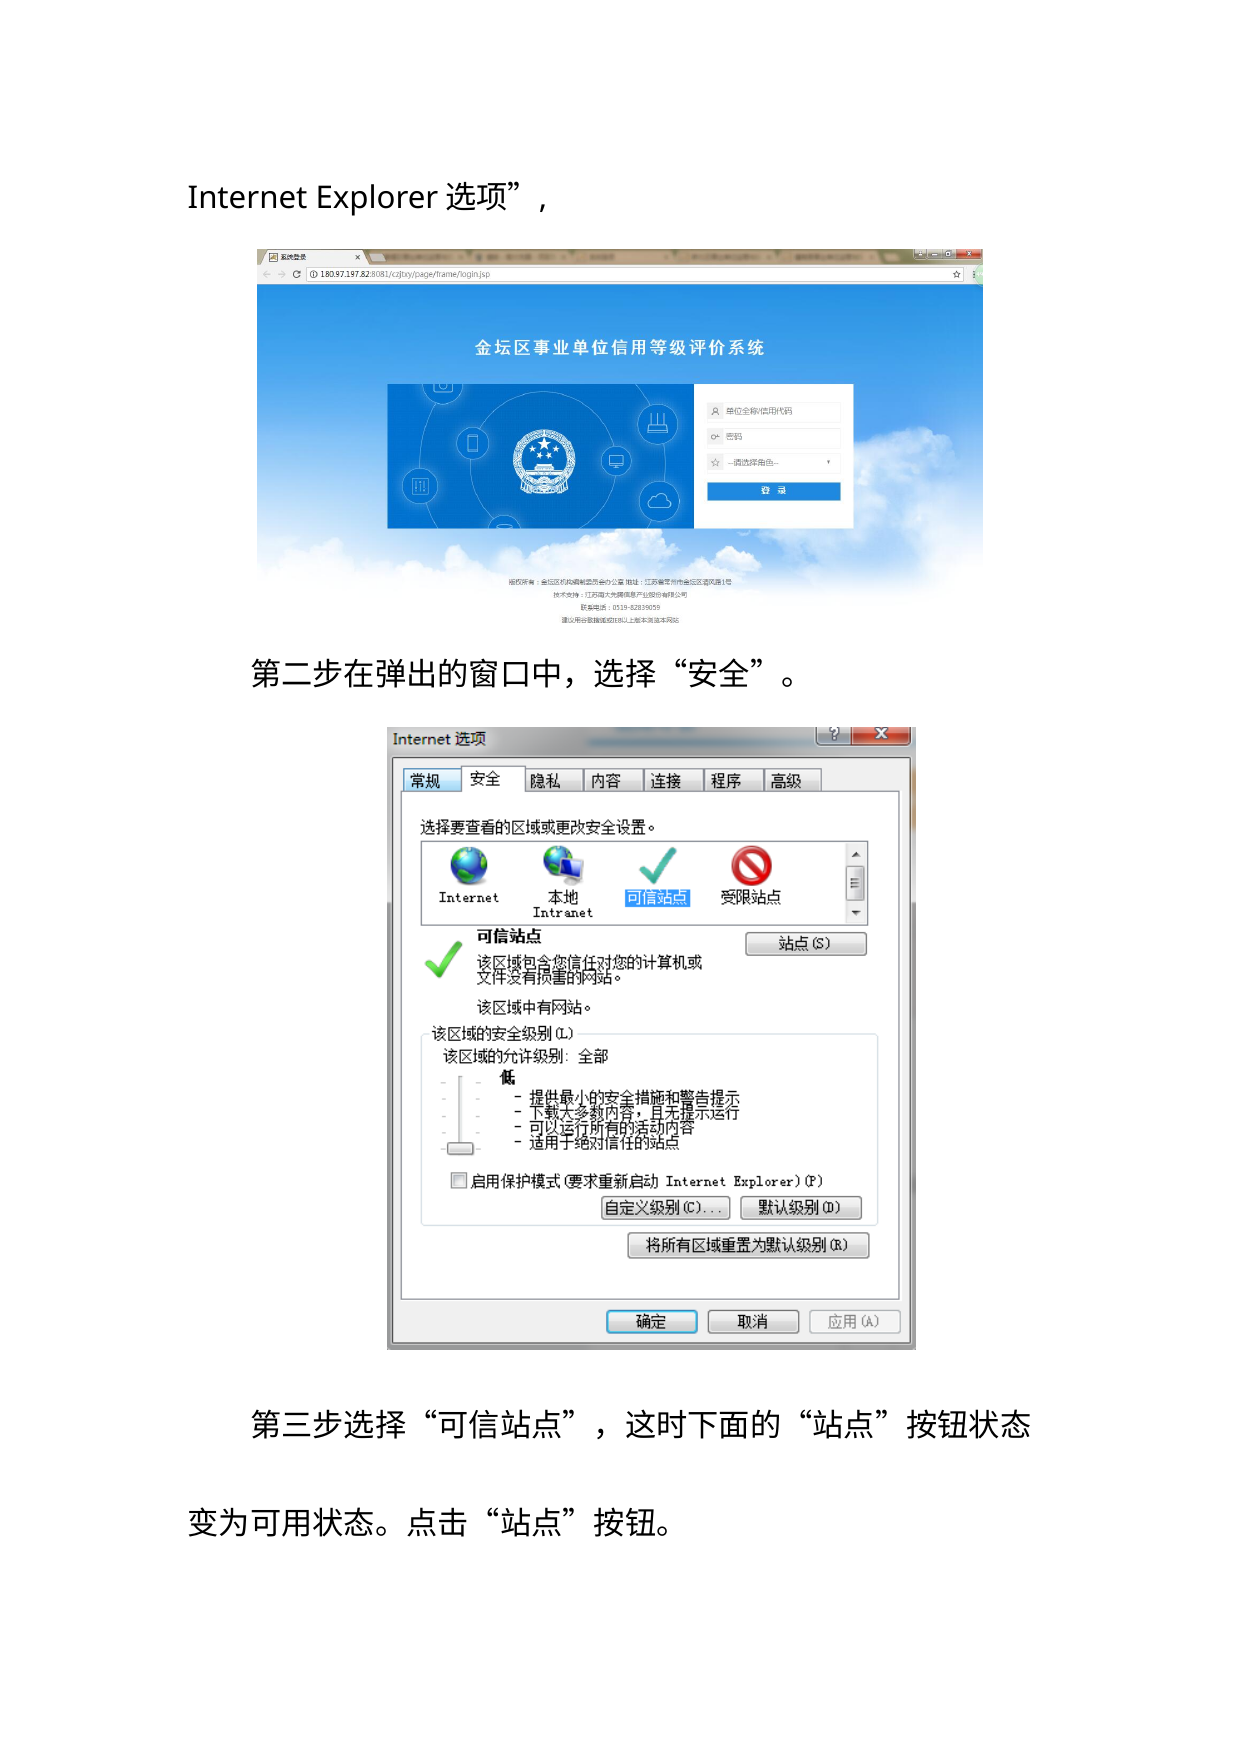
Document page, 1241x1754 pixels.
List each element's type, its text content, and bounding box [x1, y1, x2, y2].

text 第三步选择“可信站点”，这时下面的“站点”按钮状态变为可用状态。点击“站点”按钮。 [187, 1391, 1053, 1553]
picture [257, 249, 983, 634]
text 第二步在弹出的窗口中，选择“安全”。 [187, 640, 1053, 705]
picture [387, 727, 916, 1350]
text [187, 162, 1053, 227]
